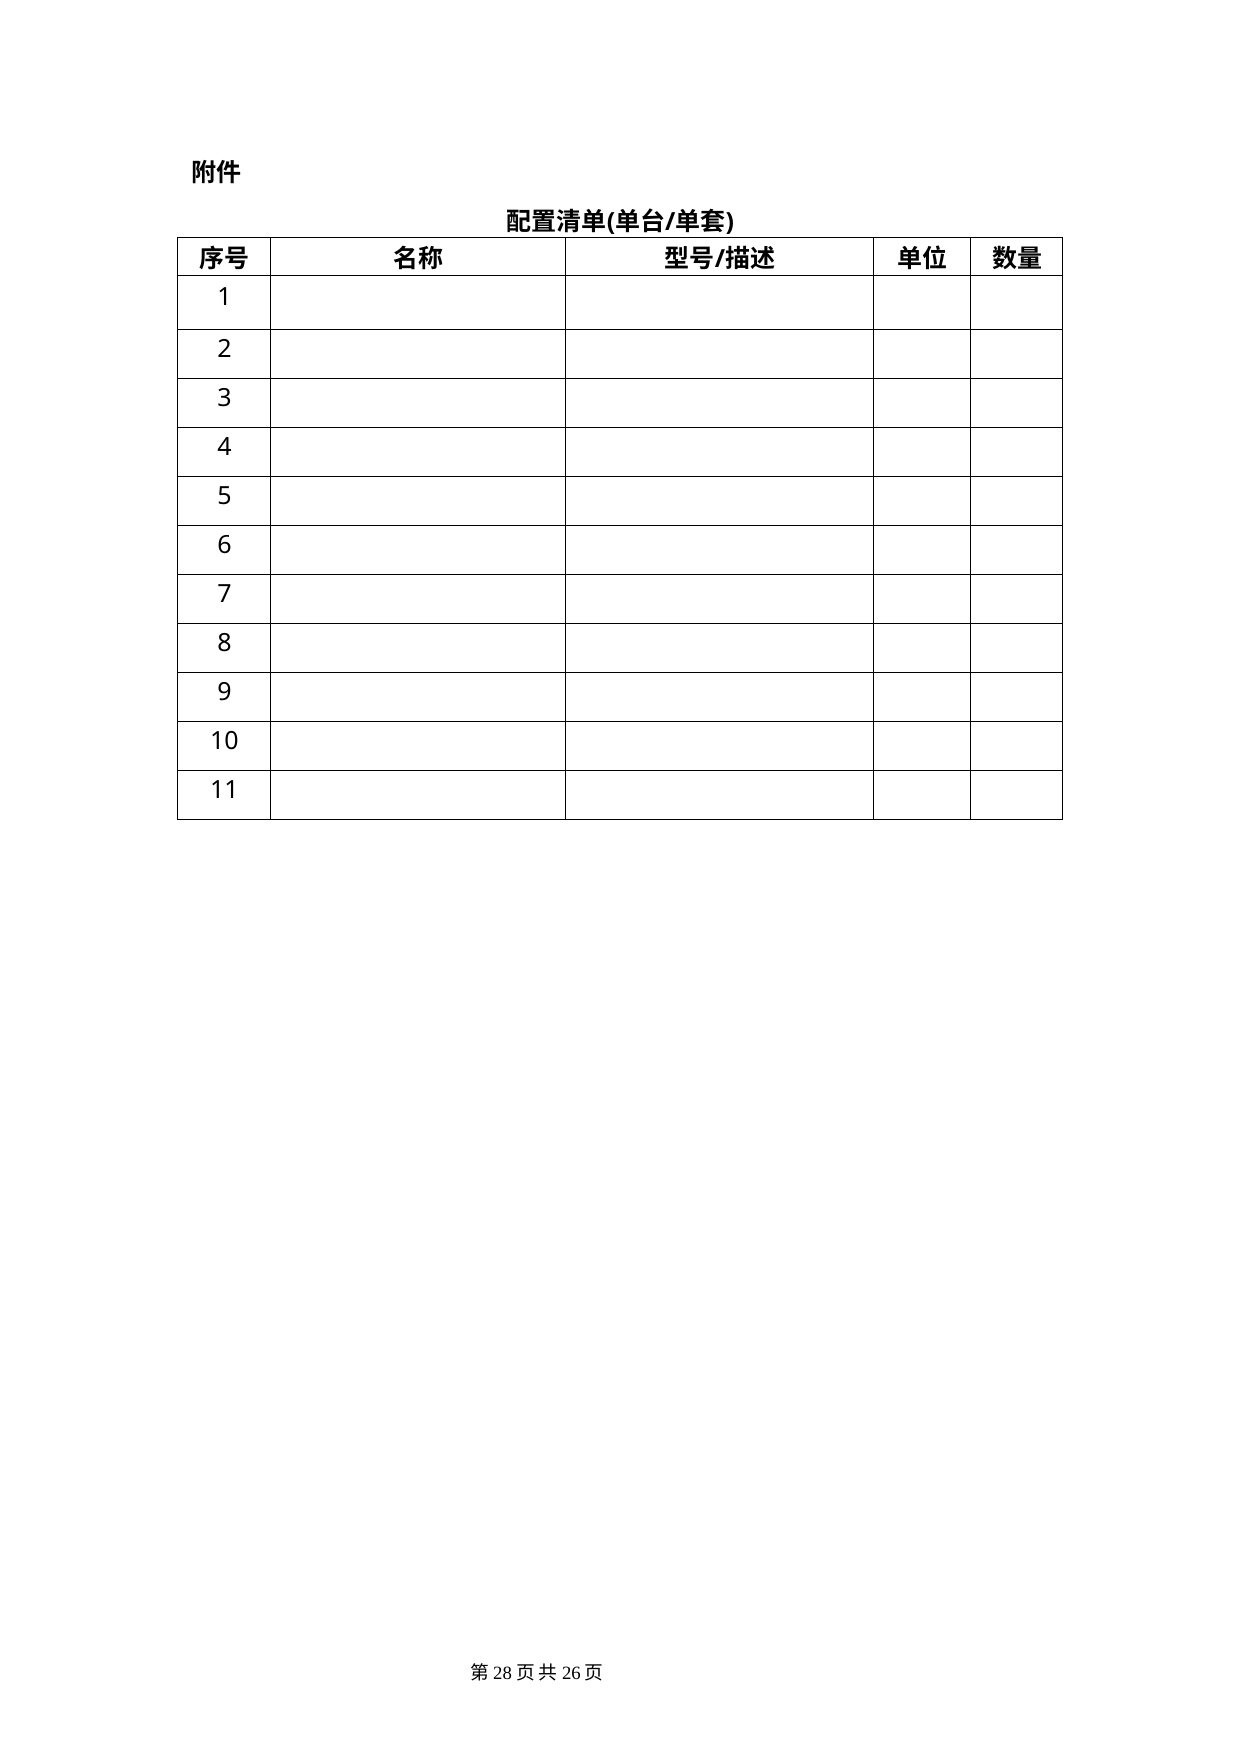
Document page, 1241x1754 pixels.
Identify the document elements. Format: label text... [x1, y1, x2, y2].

table_cell [971, 379, 1062, 427]
table_cell 6 [178, 526, 270, 574]
table_cell [566, 526, 873, 574]
table_cell [566, 428, 873, 476]
table_cell [971, 330, 1062, 378]
table_cell [271, 575, 565, 623]
table_header 名称 [271, 238, 565, 274]
text 配置清单(单台/单套) [148, 201, 1092, 237]
table_cell [271, 330, 565, 378]
table_cell [566, 330, 873, 378]
table_cell [271, 624, 565, 672]
table_cell [874, 771, 970, 819]
table_cell [874, 624, 970, 672]
table_cell [271, 276, 565, 329]
table_cell [874, 575, 970, 623]
table_cell [971, 428, 1062, 476]
table_cell 3 [178, 379, 270, 427]
table_cell [874, 526, 970, 574]
table_cell [971, 276, 1062, 329]
table_cell [971, 526, 1062, 574]
table_cell [271, 722, 565, 770]
table_cell 7 [178, 575, 270, 623]
table_cell [874, 477, 970, 525]
table_cell [566, 673, 873, 721]
table_cell [566, 477, 873, 525]
table_cell [971, 722, 1062, 770]
table_cell [566, 276, 873, 329]
table_cell [271, 771, 565, 819]
table_cell 4 [178, 428, 270, 476]
table_cell [874, 379, 970, 427]
table_cell [271, 673, 565, 721]
table_header 型号/描述 [566, 238, 873, 274]
table_header 序号 [178, 238, 270, 274]
table_cell [271, 428, 565, 476]
table_cell [271, 477, 565, 525]
table_cell 9 [178, 673, 270, 721]
table_cell [271, 379, 565, 427]
table_cell 11 [178, 771, 270, 819]
table_cell 8 [178, 624, 270, 672]
table_cell [874, 428, 970, 476]
table_cell [971, 771, 1062, 819]
table_cell [971, 575, 1062, 623]
table_cell [971, 673, 1062, 721]
table_cell [271, 526, 565, 574]
table_cell [971, 477, 1062, 525]
table_cell [566, 722, 873, 770]
table_cell [874, 276, 970, 329]
table_cell [566, 624, 873, 672]
table_cell 10 [178, 722, 270, 770]
table_cell [566, 379, 873, 427]
table_cell [874, 330, 970, 378]
table_header 数量 [971, 238, 1062, 274]
text 附件 [191, 152, 1092, 188]
table_cell [566, 771, 873, 819]
table_cell 1 [178, 276, 270, 329]
table_cell [971, 624, 1062, 672]
table_cell [874, 673, 970, 721]
table_cell [874, 722, 970, 770]
table_header 单位 [874, 238, 970, 274]
table_cell 2 [178, 330, 270, 378]
table_cell [566, 575, 873, 623]
table_cell 5 [178, 477, 270, 525]
